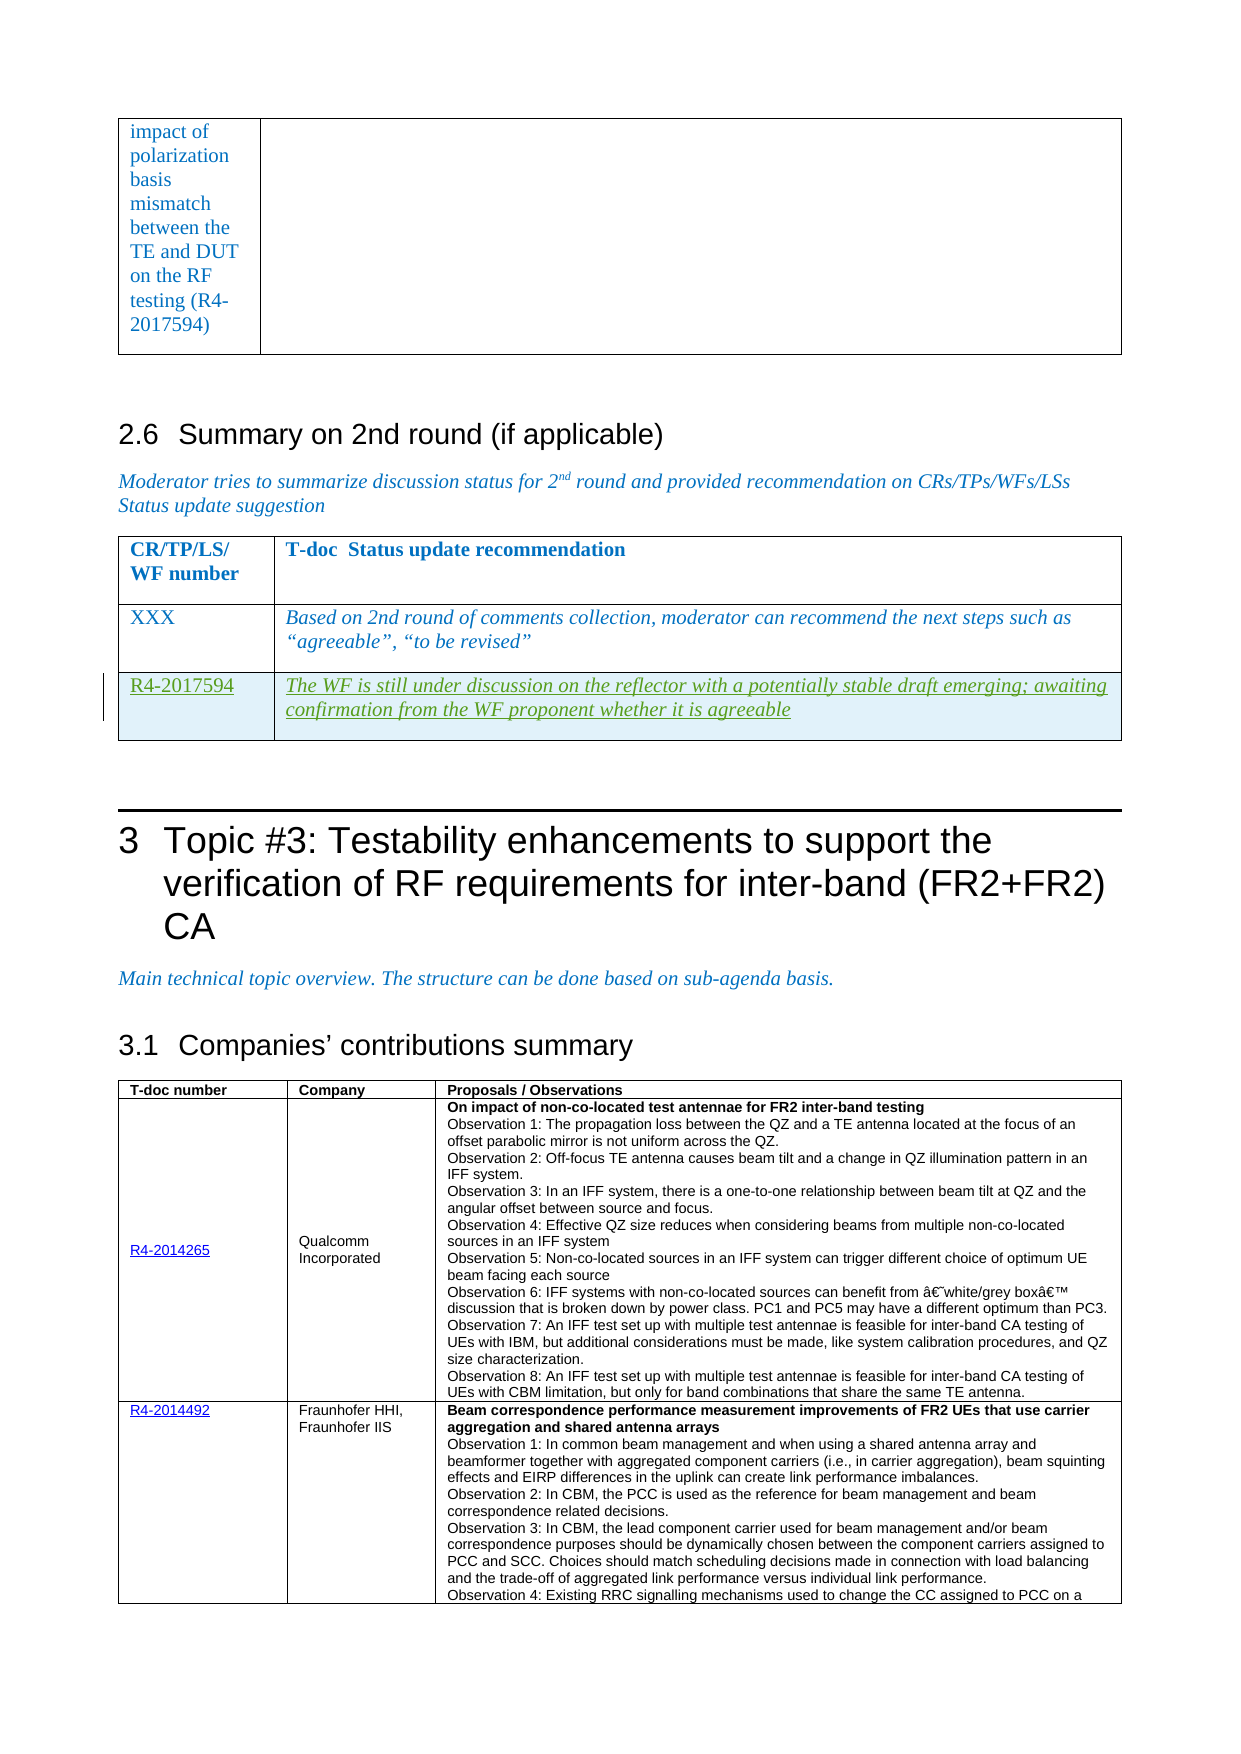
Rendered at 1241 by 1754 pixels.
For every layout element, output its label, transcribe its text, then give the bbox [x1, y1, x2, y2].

table_cell R4-2014492 [119, 1402, 287, 1603]
text Moderator tries to summarize discussion status for 2nd round and provided recommendation on CRs/TPs/WFs/LSs Status update suggestion [118, 469, 1122, 517]
table_cell R4-2014265 [119, 1099, 287, 1401]
table_cell Based on 2nd round of comments collection, moderator can recommend the next steps such as “agreeable”, “to be revised” [275, 605, 1121, 672]
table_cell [436, 1402, 1121, 1603]
table_header Company [288, 1081, 435, 1098]
table_header T-doc Status update recommendation [275, 537, 1121, 604]
table_header CR/TP/LS/WF number [119, 537, 274, 604]
table_header T-doc number [119, 1081, 287, 1098]
table_header Proposals / Observations [436, 1081, 1121, 1098]
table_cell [119, 119, 260, 354]
table_cell On impact of non-co-located test antennae for FR2 inter-band testing Observation 1: The propagation loss between the QZ and a TE antenna located at the focus of an offset parabolic mirror is not uniform across the QZ. Observation 2: Off-focus TE antenna causes beam tilt and a change in QZ illumination pattern in an IFF system. Observation 3: In an IFF system, there is a one-to-one relationship between beam tilt at QZ and the angular offset between source and focus. Observation 4: Effective QZ size reduces when considering beams from multiple non-co-located sources in an IFF system Observation 5: Non-co-located sources in an IFF system can trigger different choice of optimum UE beam facing each source Observation 6: IFF systems with non-co-located sources can benefit from â€˜white/grey boxâ€™ discussion that is broken down by power class. PC1 and PC5 may have a different optimum than PC3. Observation 7: An IFF test set up with multiple test antennae is feasible for inter-band CA testing of UEs with IBM, but additional considerations must be made, like system calibration procedures, and QZ size characterization. Observation 8: An IFF test set up with multiple test antennae is feasible for inter-band CA testing of UEs with CBM limitation, but only for band combinations that share the same TE antenna. [436, 1099, 1121, 1401]
table_cell [261, 119, 1121, 354]
text Main technical topic overview. The structure can be done based on sub-agenda basis. [118, 966, 1122, 990]
subtitle Topic #3: Testability enhancements to support the verification of RF requirements for inter-band (FR2+FR2) CA [118, 812, 1122, 947]
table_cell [288, 1402, 435, 1603]
table_cell XXX [119, 605, 274, 672]
subtitle Summary on 2nd round (if applicable) [118, 417, 1122, 451]
subtitle Companies’ contributions summary [118, 1028, 1122, 1061]
table_cell Qualcomm Incorporated [288, 1099, 435, 1401]
